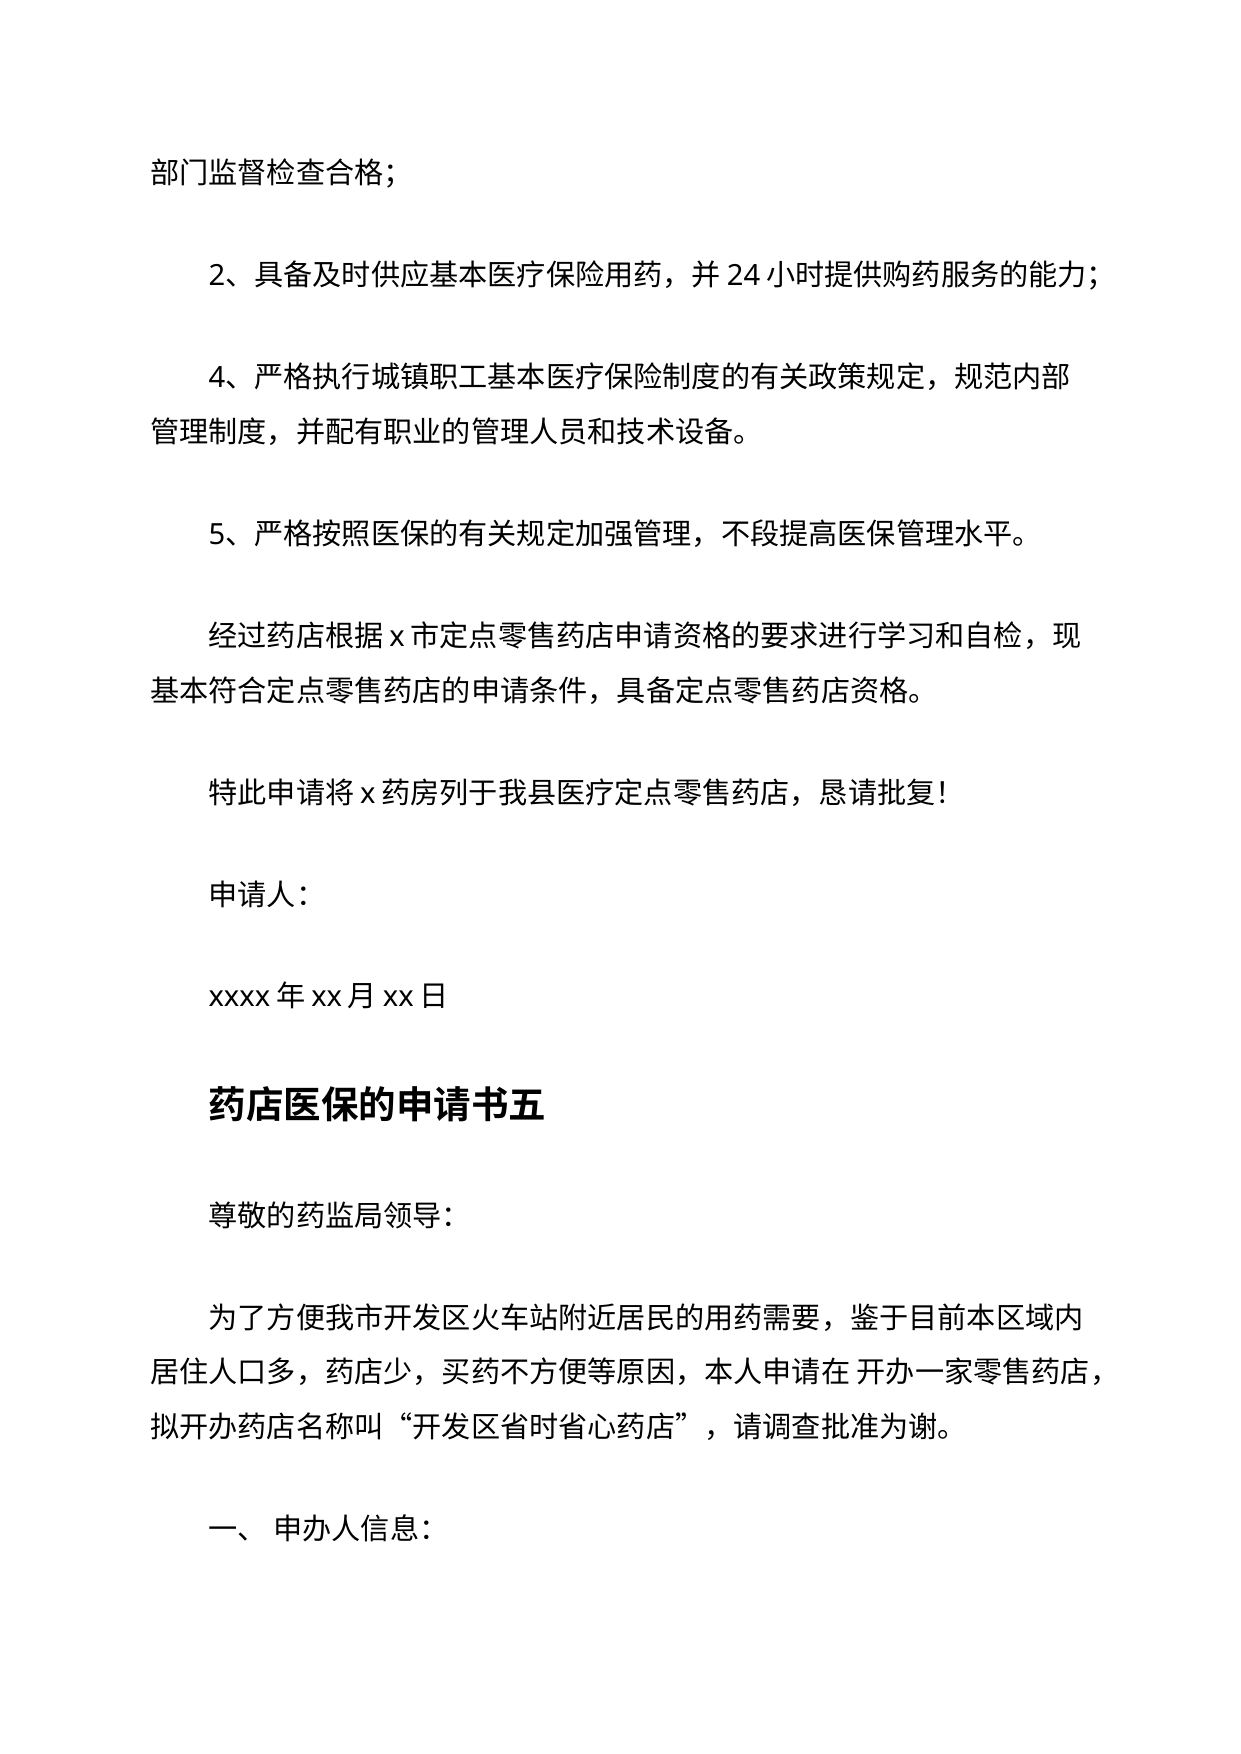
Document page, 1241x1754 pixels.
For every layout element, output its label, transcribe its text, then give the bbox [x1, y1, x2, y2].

text 尊敬的药监局领导： [150, 1192, 1090, 1235]
text 特此申请将x药房列于我县医疗定点零售药店，恳请批复！ [150, 769, 1090, 812]
text 一、 申办人信息： [150, 1506, 1090, 1548]
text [150, 150, 1090, 192]
text 4、严格执行城镇职工基本医疗保险制度的有关政策规定，规范内部管理制度，并配有职业的管理人员和技术设备。 [150, 354, 1090, 451]
text 为了方便我市开发区火车站附近居民的用药需要，鉴于目前本区域内居住人口多，药店少，买药不方便等原因，本人申请在 开办一家零售药店，拟开办药店名称叫“开发区省时省心药店”，请调查批准为谢。 [150, 1294, 1090, 1446]
text 药店医保的申请书五 [150, 1075, 1090, 1129]
text 经过药店根据x市定点零售药店申请资格的要求进行学习和自检，现基本符合定点零售药店的申请条件，具备定点零售药店资格。 [150, 612, 1090, 710]
text 申请人： [150, 871, 1090, 913]
text xxxx年xx月xx日 [150, 973, 1090, 1015]
text 5、严格按照医保的有关规定加强管理，不段提高医保管理水平。 [150, 511, 1090, 553]
text 2、具备及时供应基本医疗保险用药，并24小时提供购药服务的能力； [150, 252, 1090, 294]
